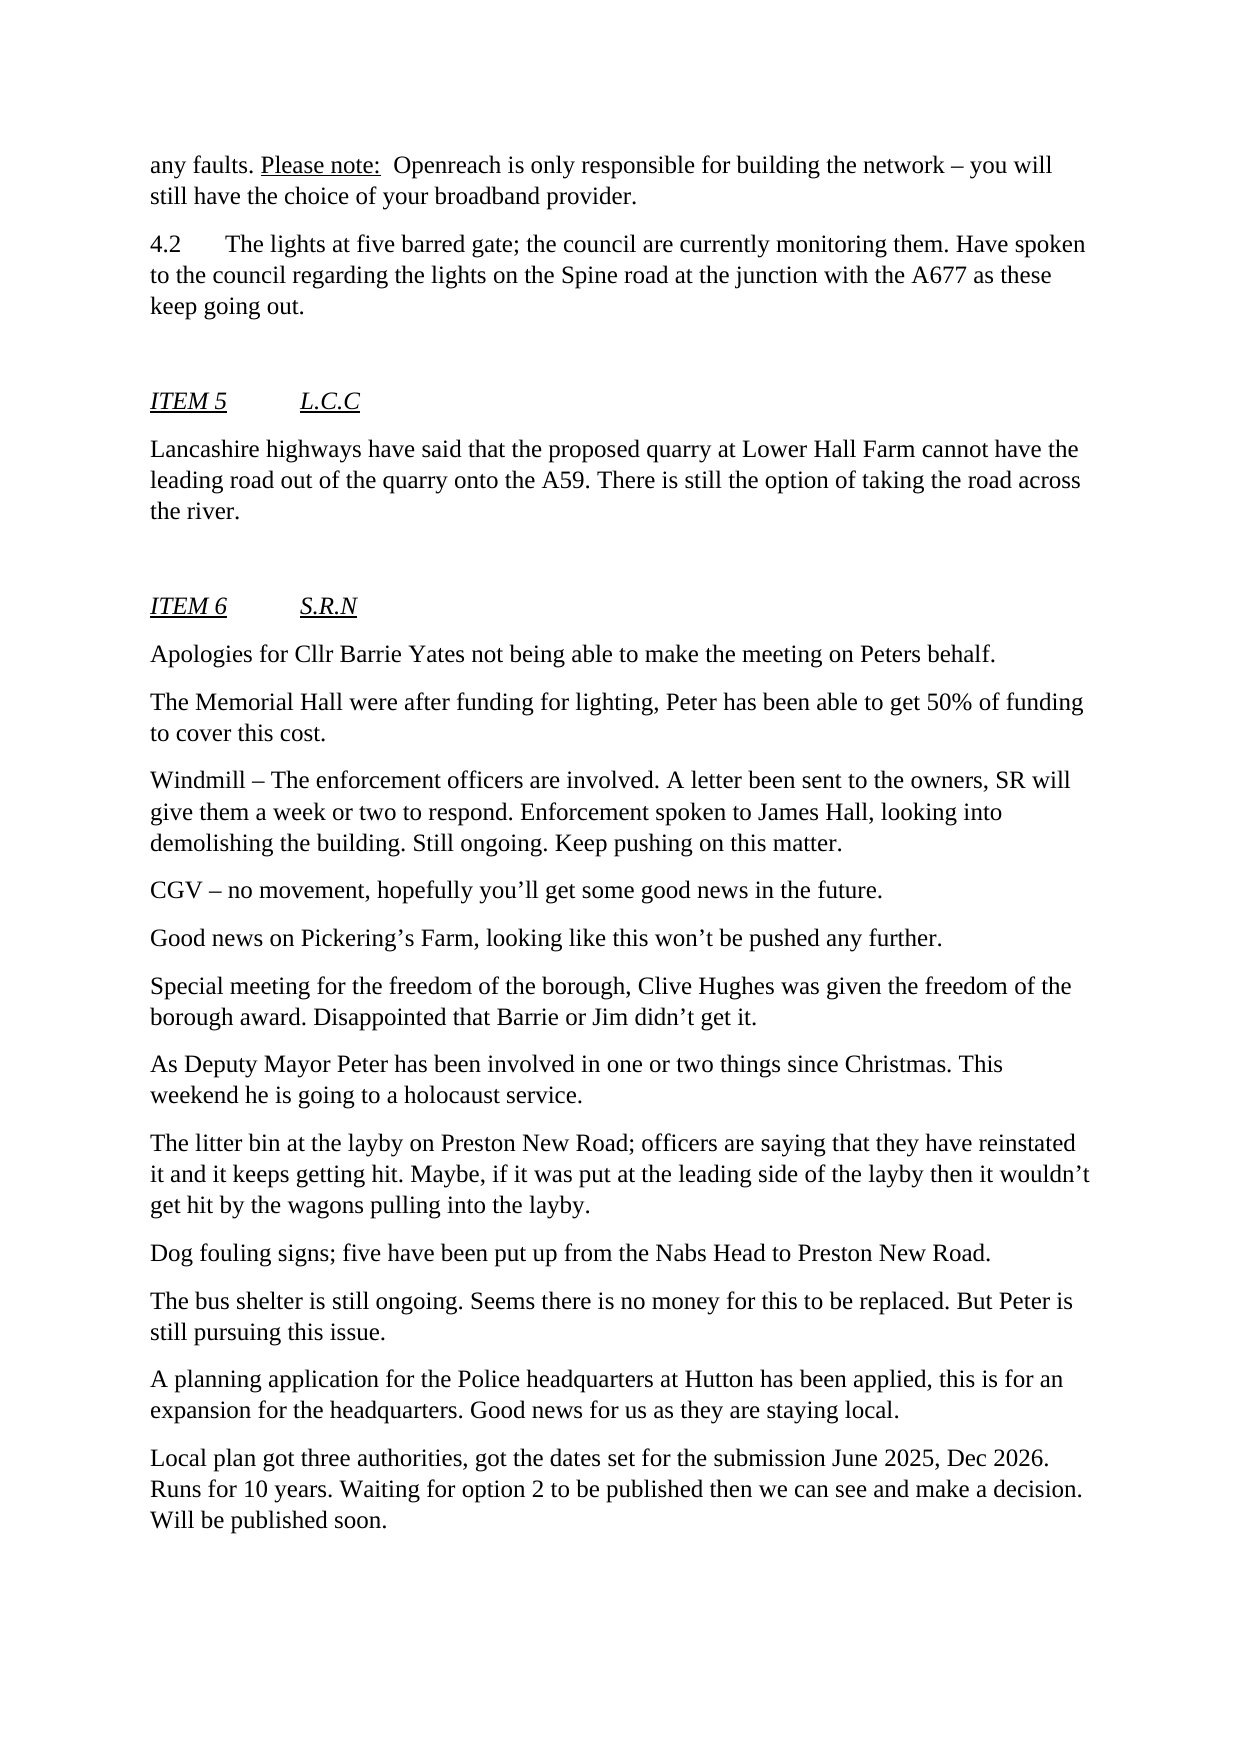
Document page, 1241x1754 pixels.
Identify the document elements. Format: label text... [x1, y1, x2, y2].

text Good news on Pickering’s Farm, looking like this won’t be pushed any further. [150, 923, 1090, 952]
text The Memorial Hall were after funding for lighting, Peter has been able to get 50% of funding to cover this cost. [150, 687, 1090, 747]
text A planning application for the Police headquarters at Hutton has been applied, this is for an expansion for the headquarters. Good news for us as they are staying local. [150, 1364, 1090, 1424]
text 4.2 The lights at five barred gate; the council are currently monitoring them. Have spoken to the council regarding the lights on the Spine road at the junction with the A677 as these keep going out. [150, 229, 1090, 319]
text Windmill – The enforcement officers are involved. A letter been sent to the owners, SR will give them a week or two to respond. Enforcement spoken to James Hall, looking into demolishing the building. Still ongoing. Keep pushing on this matter. [150, 766, 1090, 856]
text Special meeting for the freedom of the borough, Clive Hughes was given the freedom of the borough award. Disappointed that Barrie or Jim didn’t get it. [150, 971, 1090, 1031]
text The bus shelter is still ongoing. Seems there is no money for this to be replaced. But Peter is still pursuing this issue. [150, 1286, 1090, 1346]
text Apologies for Cllr Barrie Yates not being able to make the meeting on Peters behalf. [150, 639, 1090, 668]
text As Deputy Mayor Peter has been involved in one or two things since Christmas. This weekend he is going to a holocaust service. [150, 1049, 1090, 1109]
text The litter bin at the layby on Preston New Road; officers are saying that they have reinstated it and it keeps getting hit. Maybe, if it was put at the leading side of the layby then it wouldn’t get hit by the wagons pulling into the layby. [150, 1128, 1090, 1219]
text ITEM 5 L.C.C [150, 386, 1090, 415]
text Lancashire highways have said that the proposed quarry at Lower Hall Farm cannot have the leading road out of the quarry onto the A59. There is still the option of taking the road across the river. [150, 434, 1090, 525]
text Local plan got three authorities, got the dates set for the submission June 2025, Dec 2026. Runs for 10 years. Waiting for option 2 to be published then we can see and make a decision. Will be published soon. [150, 1443, 1090, 1534]
text CGV – no movement, hopefully you’ll get some good news in the future. [150, 875, 1090, 904]
text ITEM 6 S.R.N [150, 591, 1090, 620]
text Dog fouling signs; five have been put up from the Nabs Head to Preston New Road. [150, 1238, 1090, 1267]
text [150, 150, 1090, 210]
